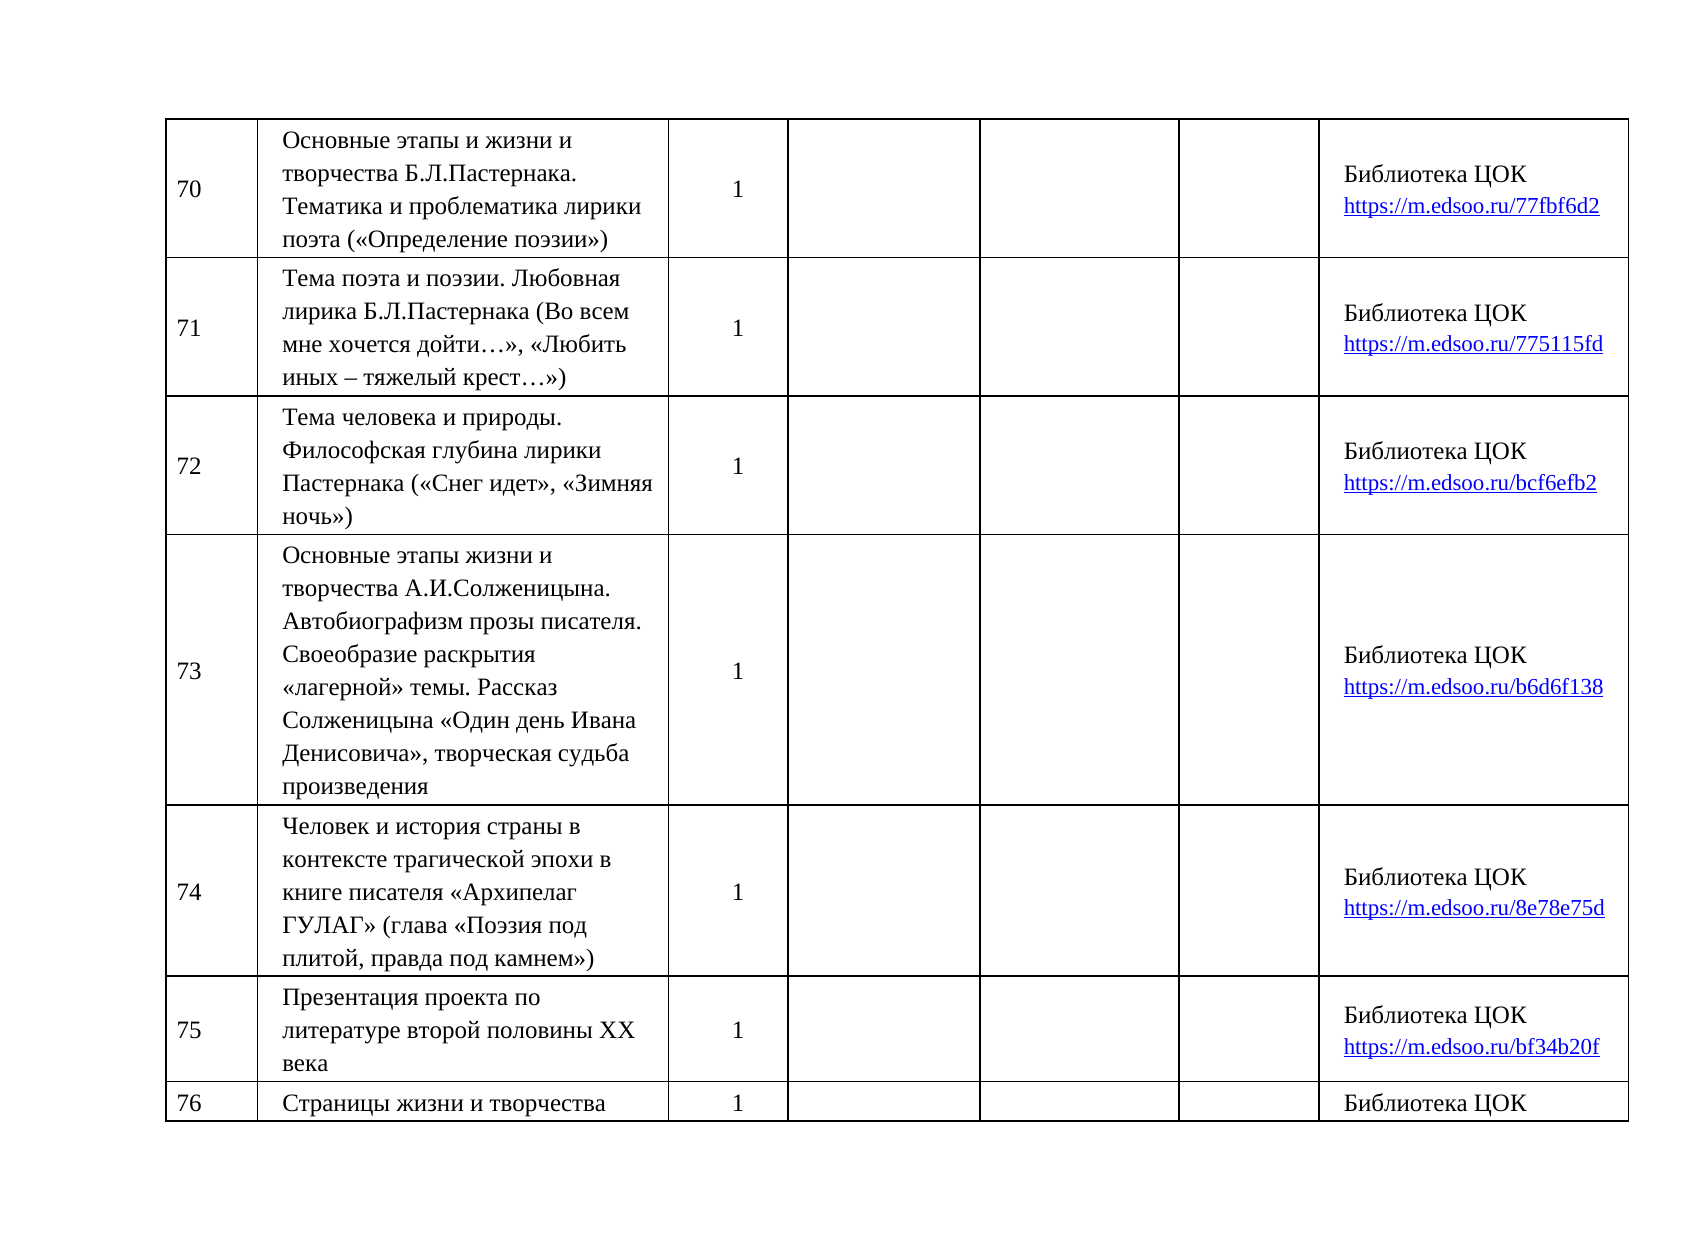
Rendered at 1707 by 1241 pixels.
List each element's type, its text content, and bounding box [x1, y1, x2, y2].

table_cell [981, 397, 1178, 533]
table_cell [1180, 535, 1318, 804]
table_cell 76 [167, 1082, 257, 1120]
table_cell Библиотека ЦОК https://m.edsoo.ru/bcf6efb2 [1320, 397, 1628, 533]
table_cell [981, 1082, 1178, 1120]
table_cell [981, 535, 1178, 804]
table_cell 70 [167, 120, 257, 257]
table_cell [981, 120, 1178, 257]
table_cell 1 [669, 258, 787, 395]
table_cell [789, 397, 979, 533]
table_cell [258, 1082, 668, 1120]
table_cell Библиотека ЦОК https://m.edsoo.ru/b6d6f138 [1320, 535, 1628, 804]
table_cell [789, 120, 979, 257]
table_cell [789, 535, 979, 804]
table_cell Библиотека ЦОК https://m.edsoo.ru/8e78e75d [1320, 806, 1628, 975]
table_cell [789, 977, 979, 1081]
table_cell 1 [669, 1082, 787, 1120]
table_cell [789, 806, 979, 975]
table_cell [1180, 120, 1318, 257]
table_cell [789, 1082, 979, 1120]
table_cell Человек и история страны в контексте трагической эпохи в книге писателя «Архипелаг ГУЛАГ» (глава «Поэзия под плитой, правда под камнем») [258, 806, 668, 975]
table_cell 1 [669, 977, 787, 1081]
table_cell Презентация проекта по литературе второй половины ХХ века [258, 977, 668, 1081]
table_cell [981, 258, 1178, 395]
table_cell 74 [167, 806, 257, 975]
table_cell [1180, 977, 1318, 1081]
table_cell [1180, 1082, 1318, 1120]
table_cell 1 [669, 806, 787, 975]
table_cell [789, 258, 979, 395]
table_cell 71 [167, 258, 257, 395]
table_cell 73 [167, 535, 257, 804]
table_cell [981, 806, 1178, 975]
table_cell Библиотека ЦОК https://m.edsoo.ru/775115fd [1320, 258, 1628, 395]
table_cell Основные этапы и жизни и творчества Б.Л.Пастернака. Тематика и проблематика лирики поэта («Определение поэзии») [258, 120, 668, 257]
table_cell 1 [669, 535, 787, 804]
table_cell 1 [669, 397, 787, 533]
table_cell Библиотека ЦОК https://m.edsoo.ru/bf34b20f [1320, 977, 1628, 1081]
table_cell [1180, 806, 1318, 975]
table_cell [1180, 397, 1318, 533]
table_cell Тема поэта и поэзии. Любовная лирика Б.Л.Пастернака (Во всем мне хочется дойти…», «Любить иных – тяжелый крест…») [258, 258, 668, 395]
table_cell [1320, 1082, 1628, 1120]
table_cell [1180, 258, 1318, 395]
table_cell Библиотека ЦОК https://m.edsoo.ru/77fbf6d2 [1320, 120, 1628, 257]
table_cell Основные этапы жизни и творчества А.И.Солженицына. Автобиографизм прозы писателя. Своеобразие раскрытия «лагерной» темы. Рассказ Солженицына «Один день Ивана Денисовича», творческая судьба произведения [258, 535, 668, 804]
table_cell 72 [167, 397, 257, 533]
table_cell [981, 977, 1178, 1081]
table_cell 75 [167, 977, 257, 1081]
table_cell Тема человека и природы. Философская глубина лирики Пастернака («Снег идет», «Зимняя ночь») [258, 397, 668, 533]
table_cell 1 [669, 120, 787, 257]
